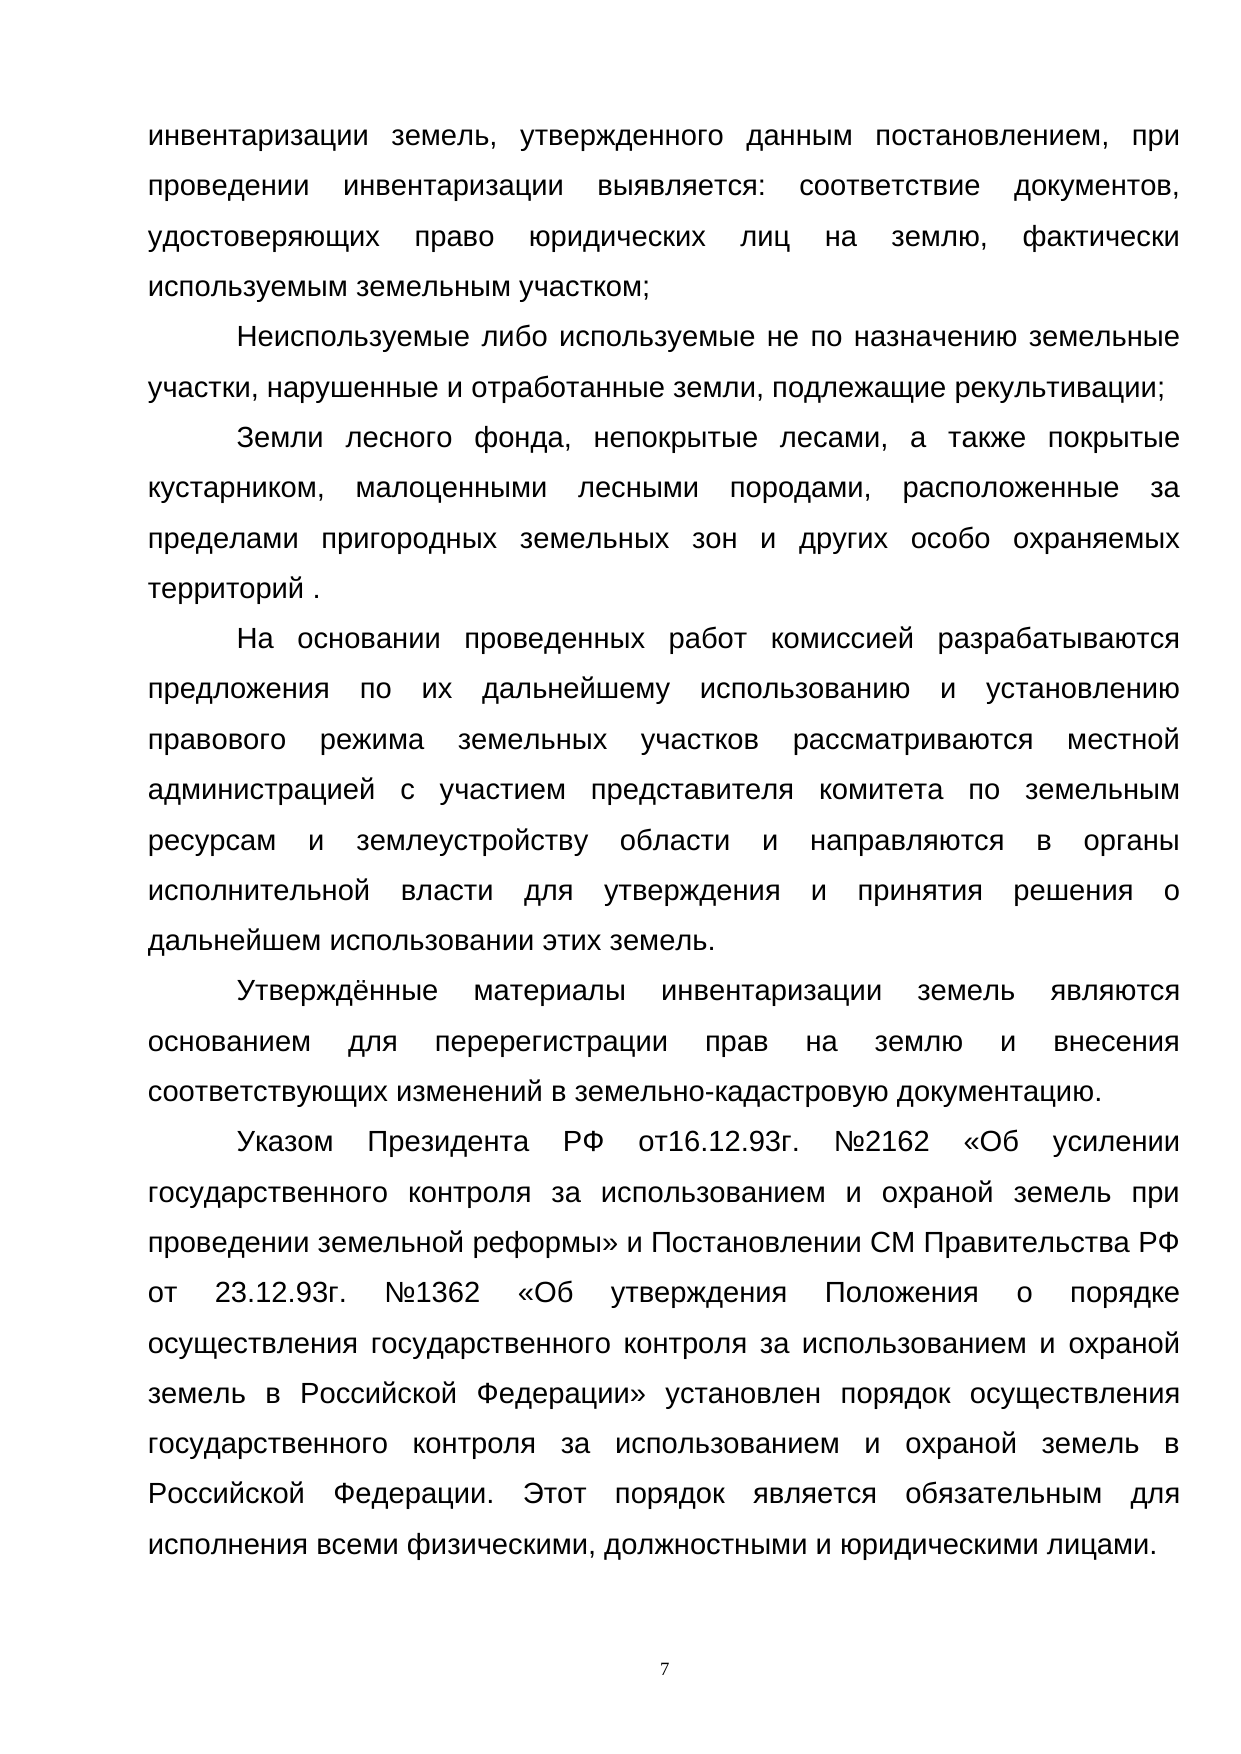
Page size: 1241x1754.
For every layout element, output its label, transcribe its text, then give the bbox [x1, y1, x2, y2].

text Земли лесного фонда, непокрытые лесами, а также покрытые кустарником, малоценными лесными породами, расположенные за пределами пригородных земельных зон и других особо охраняемых территорий . [148, 420, 1181, 604]
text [148, 118, 1181, 303]
text На основании проведенных работ комиссией разрабатываются предложения по их дальнейшему использованию и установлению правового режима земельных участков рассматриваются местной администрацией с участием представителя комитета по земельным ресурсам и землеустройству области и направляются в органы исполнительной власти для утверждения и принятия решения о дальнейшем использовании этих земель. [148, 621, 1181, 957]
text Указом Президента РФ от16.12.93г. №2162 «Об усилении государственного контроля за использованием и охраной земель при проведении земельной реформы» и Постановлении СМ Правительства РФ от 23.12.93г. №1362 «Об утверждения Положения о порядке осуществления государственного контроля за использованием и охраной земель в Российской Федерации» установлен порядок осуществления государственного контроля за использованием и охраной земель в Российской Федерации. Этот порядок является обязательным для исполнения всеми физическими, должностными и юридическими лицами. [148, 1124, 1181, 1560]
text Неиспользуемые либо используемые не по назначению земельные участки, нарушенные и отработанные земли, подлежащие рекультивации; [148, 319, 1181, 403]
text Утверждённые материалы инвентаризации земель являются основанием для перерегистрации прав на землю и внесения соответствующих изменений в земельно-кадастровую документацию. [148, 973, 1181, 1108]
